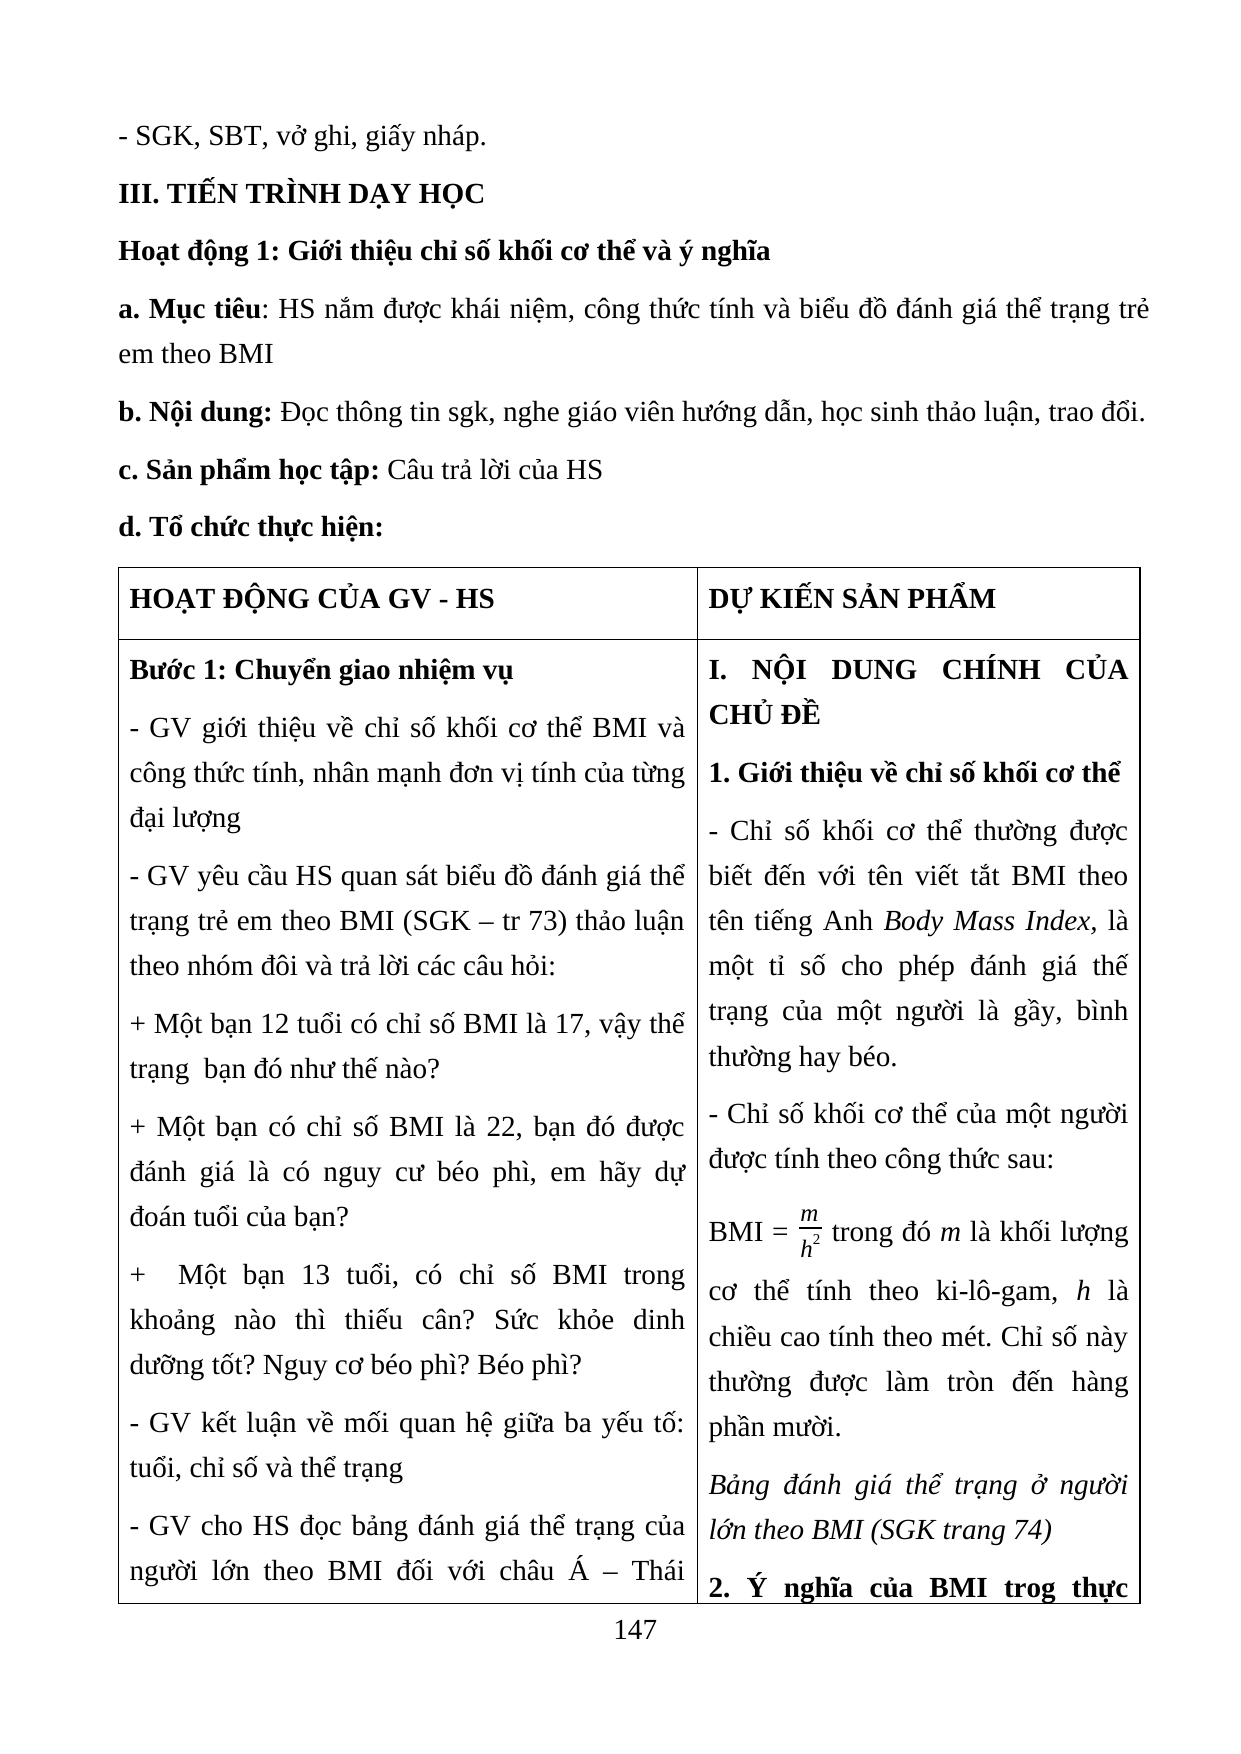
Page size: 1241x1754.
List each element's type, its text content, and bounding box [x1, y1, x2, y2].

text Hoạt động 1: Giới thiệu chỉ số khối cơ thể và ý nghĩa [118, 233, 1152, 267]
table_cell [698, 640, 1139, 1603]
text - SGK, SBT, vở ghi, giấy nháp. [118, 118, 1152, 152]
text a. Mục tiêu: HS nắm được khái niệm, công thức tính và biểu đồ đánh giá thể trạng trẻ em theo BMI [118, 291, 1152, 370]
text d. Tổ chức thực hiện: [118, 509, 1152, 543]
text b. Nội dung: Đọc thông tin sgk, nghe giáo viên hướng dẫn, học sinh thảo luận, trao đổi. [118, 394, 1152, 428]
table_header DỰ KIẾN SẢN PHẨM [698, 568, 1139, 638]
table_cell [119, 640, 697, 1603]
table_header HOẠT ĐỘNG CỦA GV - HS [119, 568, 697, 638]
text III. TIẾN TRÌNH DẠY HỌC [118, 176, 1152, 209]
text c. Sản phẩm học tập: Câu trả lời của HS [118, 452, 1152, 485]
